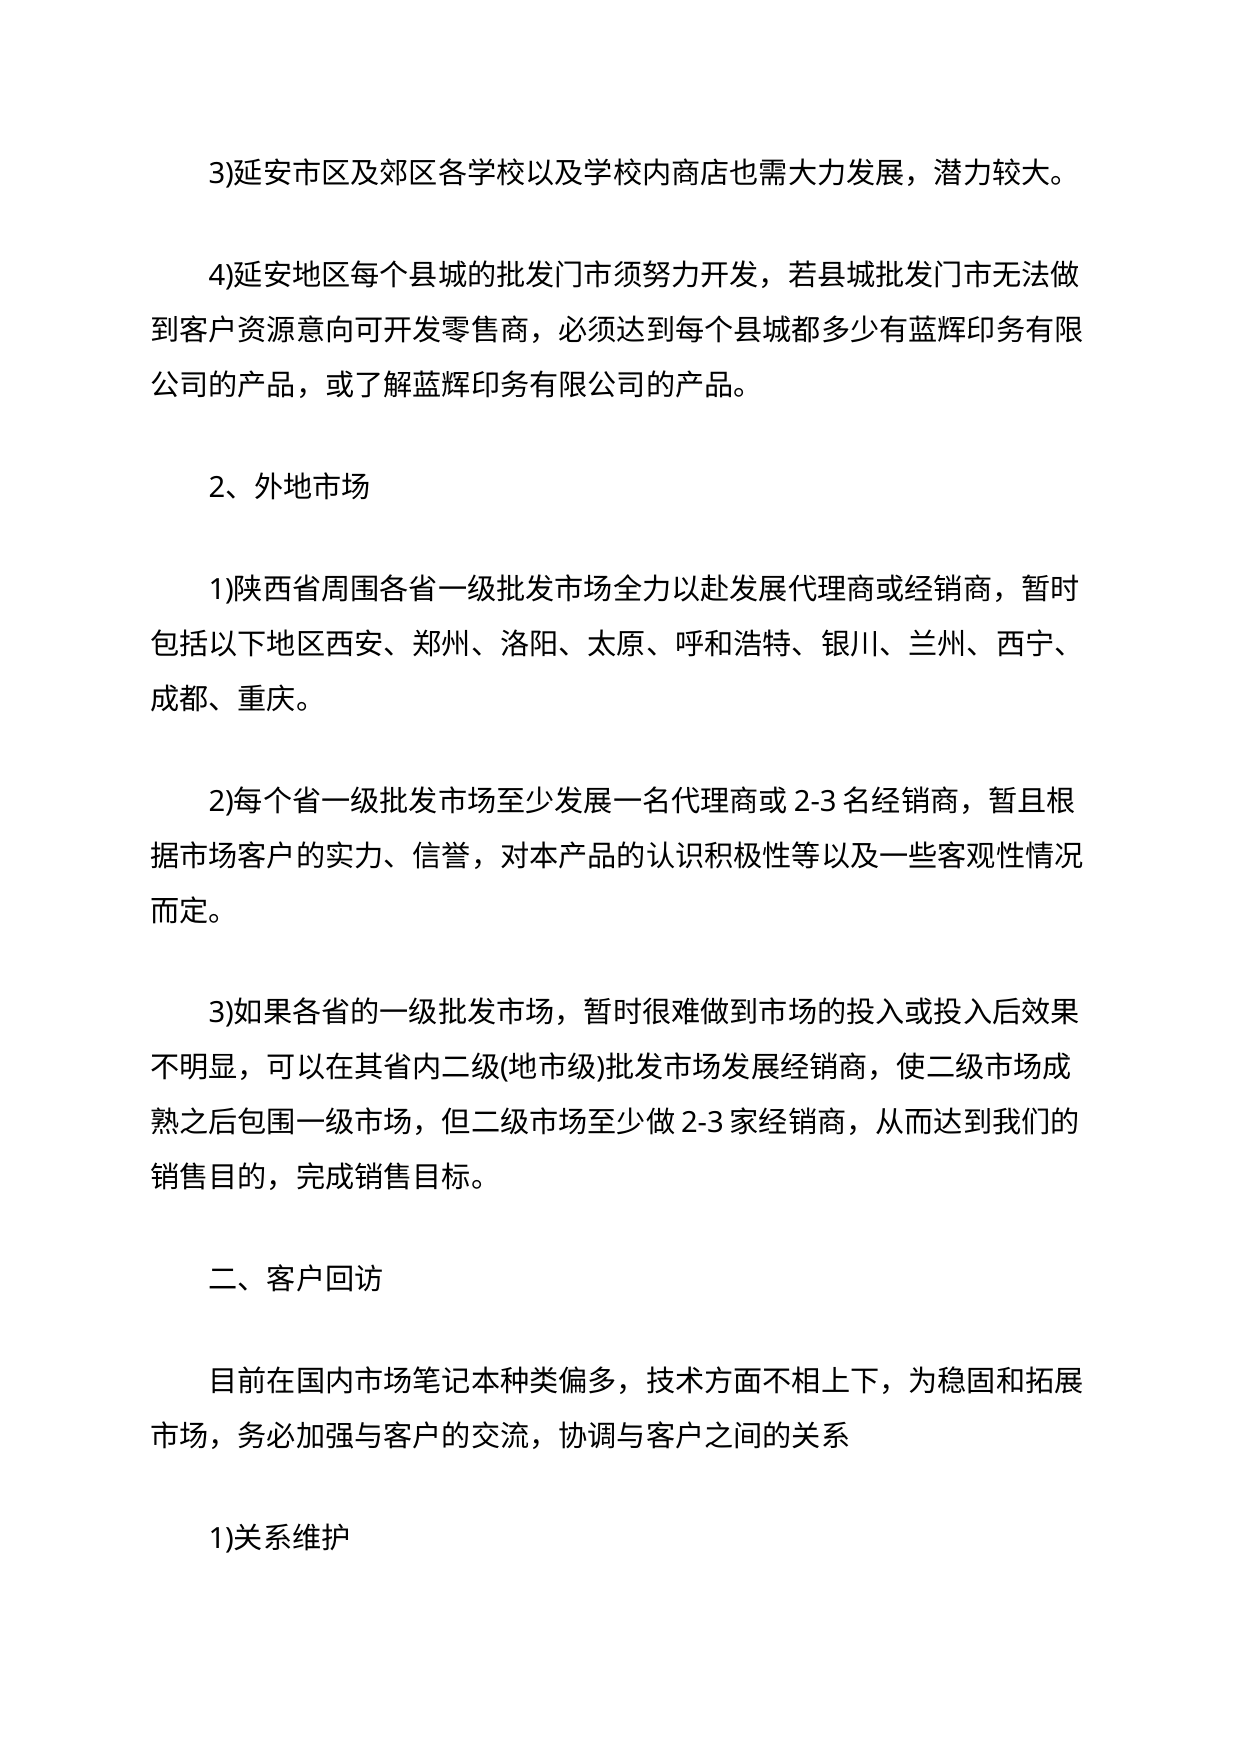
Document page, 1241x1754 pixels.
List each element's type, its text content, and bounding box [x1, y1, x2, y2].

text 3)延安市区及郊区各学校以及学校内商店也需大力发展，潜力较大。 [150, 150, 1090, 192]
text 1)陕西省周围各省一级批发市场全力以赴发展代理商或经销商，暂时包括以下地区西安、郑州、洛阳、太原、呼和浩特、银川、兰州、西宁、成都、重庆。 [150, 566, 1090, 718]
text 二、客户回访 [150, 1256, 1090, 1298]
text 3)如果各省的一级批发市场，暂时很难做到市场的投入或投入后效果不明显，可以在其省内二级(地市级)批发市场发展经销商，使二级市场成熟之后包围一级市场，但二级市场至少做2-3家经销商，从而达到我们的销售目的，完成销售目标。 [150, 989, 1090, 1196]
text 2)每个省一级批发市场至少发展一名代理商或2-3名经销商，暂且根据市场客户的实力、信誉，对本产品的认识积极性等以及一些客观性情况而定。 [150, 777, 1090, 929]
text 4)延安地区每个县城的批发门市须努力开发，若县城批发门市无法做到客户资源意向可开发零售商，必须达到每个县城都多少有蓝辉印务有限公司的产品，或了解蓝辉印务有限公司的产品。 [150, 252, 1090, 404]
text 目前在国内市场笔记本种类偏多，技术方面不相上下，为稳固和拓展市场，务必加强与客户的交流，协调与客户之间的关系 [150, 1357, 1090, 1455]
text 2、外地市场 [150, 464, 1090, 506]
text 1)关系维护 [150, 1514, 1090, 1557]
